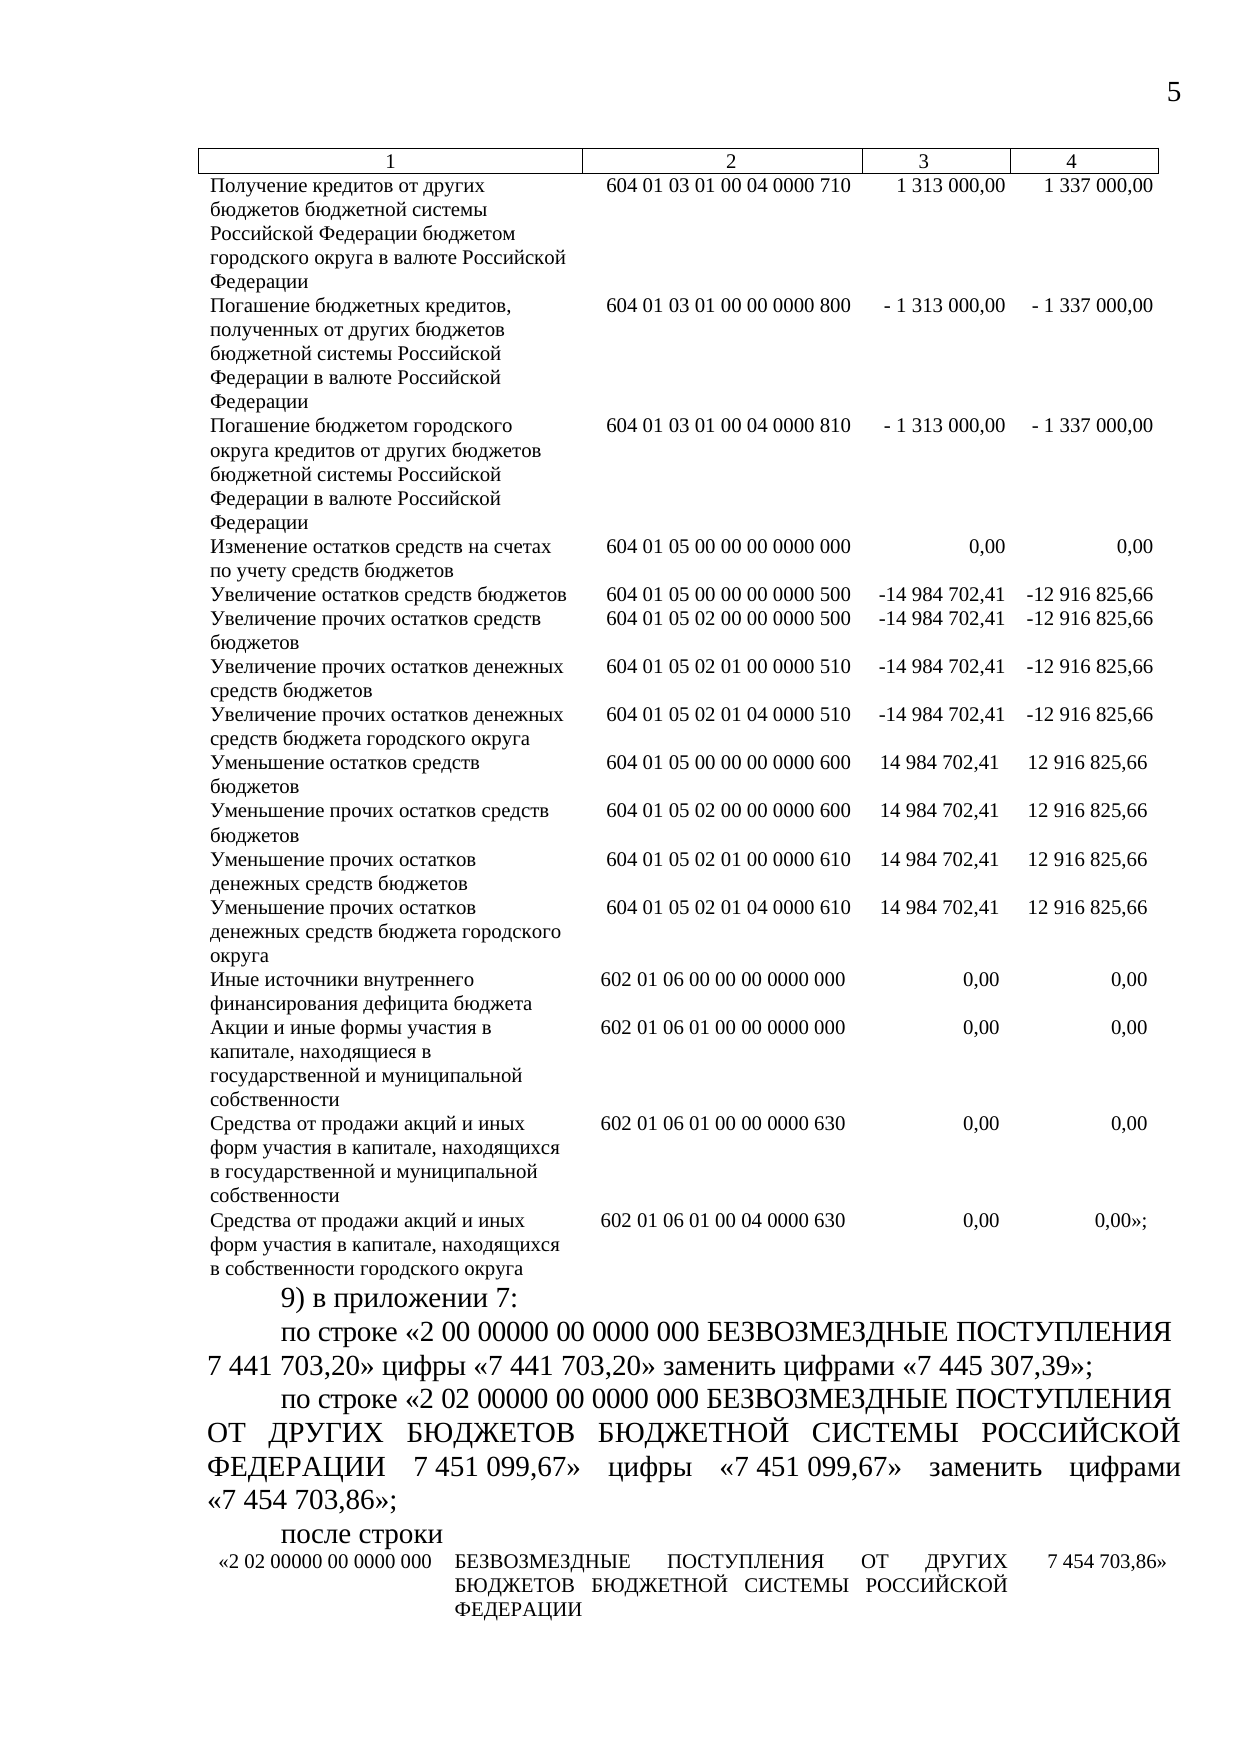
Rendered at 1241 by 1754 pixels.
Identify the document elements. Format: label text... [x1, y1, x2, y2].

table_cell 602 01 06 01 00 00 0000 630 [583, 1111, 863, 1207]
table_cell Уменьшение прочих остатков денежных средств бюджетов [199, 847, 582, 895]
table_cell Изменение остатков средств на счетах по учету средств бюджетов [199, 534, 582, 582]
table_cell 12 916 825,66 [1011, 895, 1158, 967]
table_cell -12 916 825,66 [1011, 582, 1158, 606]
text по строке «2 00 00000 00 0000 000 БЕЗВОЗМЕЗДНЫЕ ПОСТУПЛЕНИЯ 7 441 703,20» цифры «7 441 703,20» заменить цифрами «7 445 307,39»; [207, 1314, 1181, 1382]
table_cell -14 984 702,41 [863, 582, 1011, 606]
table_cell 0,00»; [1011, 1208, 1158, 1280]
table_cell 604 01 05 02 01 00 0000 510 [583, 654, 863, 702]
table_cell 14 984 702,41 [863, 750, 1011, 798]
table_cell 604 01 05 02 00 00 0000 500 [583, 606, 863, 654]
table_cell Погашение бюджетных кредитов, полученных от других бюджетов бюджетной системы Российской Федерации в валюте Российской Федерации [199, 293, 582, 413]
table_cell 604 01 03 01 00 04 0000 810 [583, 414, 863, 534]
table_cell Увеличение прочих остатков средств бюджетов [199, 606, 582, 654]
table_cell Уменьшение прочих остатков средств бюджетов [199, 799, 582, 847]
table_cell 0,00 [1011, 967, 1158, 1015]
table_cell - 1 313 000,00 [863, 293, 1011, 413]
table_cell 14 984 702,41 [863, 895, 1011, 967]
table_cell Увеличение прочих остатков денежных средств бюджета городского округа [199, 702, 582, 750]
table_cell 604 01 05 02 01 04 0000 510 [583, 702, 863, 750]
table_cell - 1 337 000,00 [1011, 293, 1158, 413]
table_cell 12 916 825,66 [1011, 750, 1158, 798]
table_cell 0,00 [863, 1015, 1011, 1111]
table_header «2 02 00000 00 0000 000 [207, 1549, 443, 1621]
table_cell 12 916 825,66 [1011, 847, 1158, 895]
table_cell 0,00 [863, 1208, 1011, 1280]
table_cell -12 916 825,66 [1011, 654, 1158, 702]
table_cell 604 01 05 02 01 04 0000 610 [583, 895, 863, 967]
table_cell 604 01 03 01 00 04 0000 710 [583, 174, 863, 293]
table_cell - 1 337 000,00 [1011, 414, 1158, 534]
text по строке «2 02 00000 00 0000 000 БЕЗВОЗМЕЗДНЫЕ ПОСТУПЛЕНИЯ ОТ ДРУГИХ БЮДЖЕТОВ БЮДЖЕТНОЙ СИСТЕМЫ РОССИЙСКОЙ ФЕДЕРАЦИИ 7 451 099,67» цифры «7 451 099,67» заменить цифрами «7 454 703,86»; [207, 1382, 1181, 1516]
table_cell Средства от продажи акций и иных форм участия в капитале, находящихся в собственности городского округа [199, 1208, 582, 1280]
table_cell 602 01 06 01 00 04 0000 630 [583, 1208, 863, 1280]
table_cell 0,00 [1011, 1111, 1158, 1207]
table_cell Уменьшение остатков средств бюджетов [199, 750, 582, 798]
table_cell 602 01 06 00 00 00 0000 000 [583, 967, 863, 1015]
table_header 2 [583, 149, 862, 173]
table_cell 602 01 06 01 00 00 0000 000 [583, 1015, 863, 1111]
table_cell Средства от продажи акций и иных форм участия в капитале, находящихся в государственной и муниципальной собственности [199, 1111, 582, 1207]
table_cell 0,00 [1011, 1015, 1158, 1111]
table_cell -14 984 702,41 [863, 606, 1011, 654]
table_cell - 1 313 000,00 [863, 414, 1011, 534]
table_cell -14 984 702,41 [863, 654, 1011, 702]
table_cell Погашение бюджетом городского округа кредитов от других бюджетов бюджетной системы Российской Федерации в валюте Российской Федерации [199, 414, 582, 534]
table_cell 0,00 [863, 1111, 1011, 1207]
table_cell 604 01 05 00 00 00 0000 600 [583, 750, 863, 798]
table_cell 604 01 05 00 00 00 0000 500 [583, 582, 863, 606]
table_cell Уменьшение прочих остатков денежных средств бюджета городского округа [199, 895, 582, 967]
table_cell Увеличение прочих остатков денежных средств бюджетов [199, 654, 582, 702]
table_header 1 [199, 149, 582, 173]
table_cell -12 916 825,66 [1011, 702, 1158, 750]
text 9) в приложении 7: [207, 1280, 1181, 1313]
table_cell Получение кредитов от других бюджетов бюджетной системы Российской Федерации бюджетом городского округа в валюте Российской Федерации [199, 174, 582, 293]
table_cell Иные источники внутреннего финансирования дефицита бюджета [199, 967, 582, 1015]
table_cell -12 916 825,66 [1011, 606, 1158, 654]
table_header 4 [1011, 149, 1158, 173]
table_header 7 454 703,86» [1019, 1549, 1181, 1621]
table_cell -14 984 702,41 [863, 702, 1011, 750]
table_cell Увеличение остатков средств бюджетов [199, 582, 582, 606]
table_cell 14 984 702,41 [863, 799, 1011, 847]
table_cell 0,00 [1011, 534, 1158, 582]
table_cell 0,00 [863, 534, 1011, 582]
table_cell 604 01 05 02 01 00 0000 610 [583, 847, 863, 895]
table_header 3 [863, 149, 1010, 173]
table_cell 1 313 000,00 [863, 174, 1011, 293]
table_cell Акции и иные формы участия в капитале, находящиеся в государственной и муниципальной собственности [199, 1015, 582, 1111]
table_header БЕЗВОЗМЕЗДНЫЕ ПОСТУПЛЕНИЯ ОТ ДРУГИХ БЮДЖЕТОВ БЮДЖЕТНОЙ СИСТЕМЫ РОССИЙСКОЙ ФЕДЕРАЦИИ [443, 1549, 1019, 1621]
table_cell 0,00 [863, 967, 1011, 1015]
table_cell 604 01 05 02 00 00 0000 600 [583, 799, 863, 847]
table_cell 1 337 000,00 [1011, 174, 1158, 293]
text после строки [207, 1516, 1181, 1549]
table_cell 12 916 825,66 [1011, 799, 1158, 847]
table_cell 604 01 03 01 00 00 0000 800 [583, 293, 863, 413]
table_cell 14 984 702,41 [863, 847, 1011, 895]
table_cell 604 01 05 00 00 00 0000 000 [583, 534, 863, 582]
